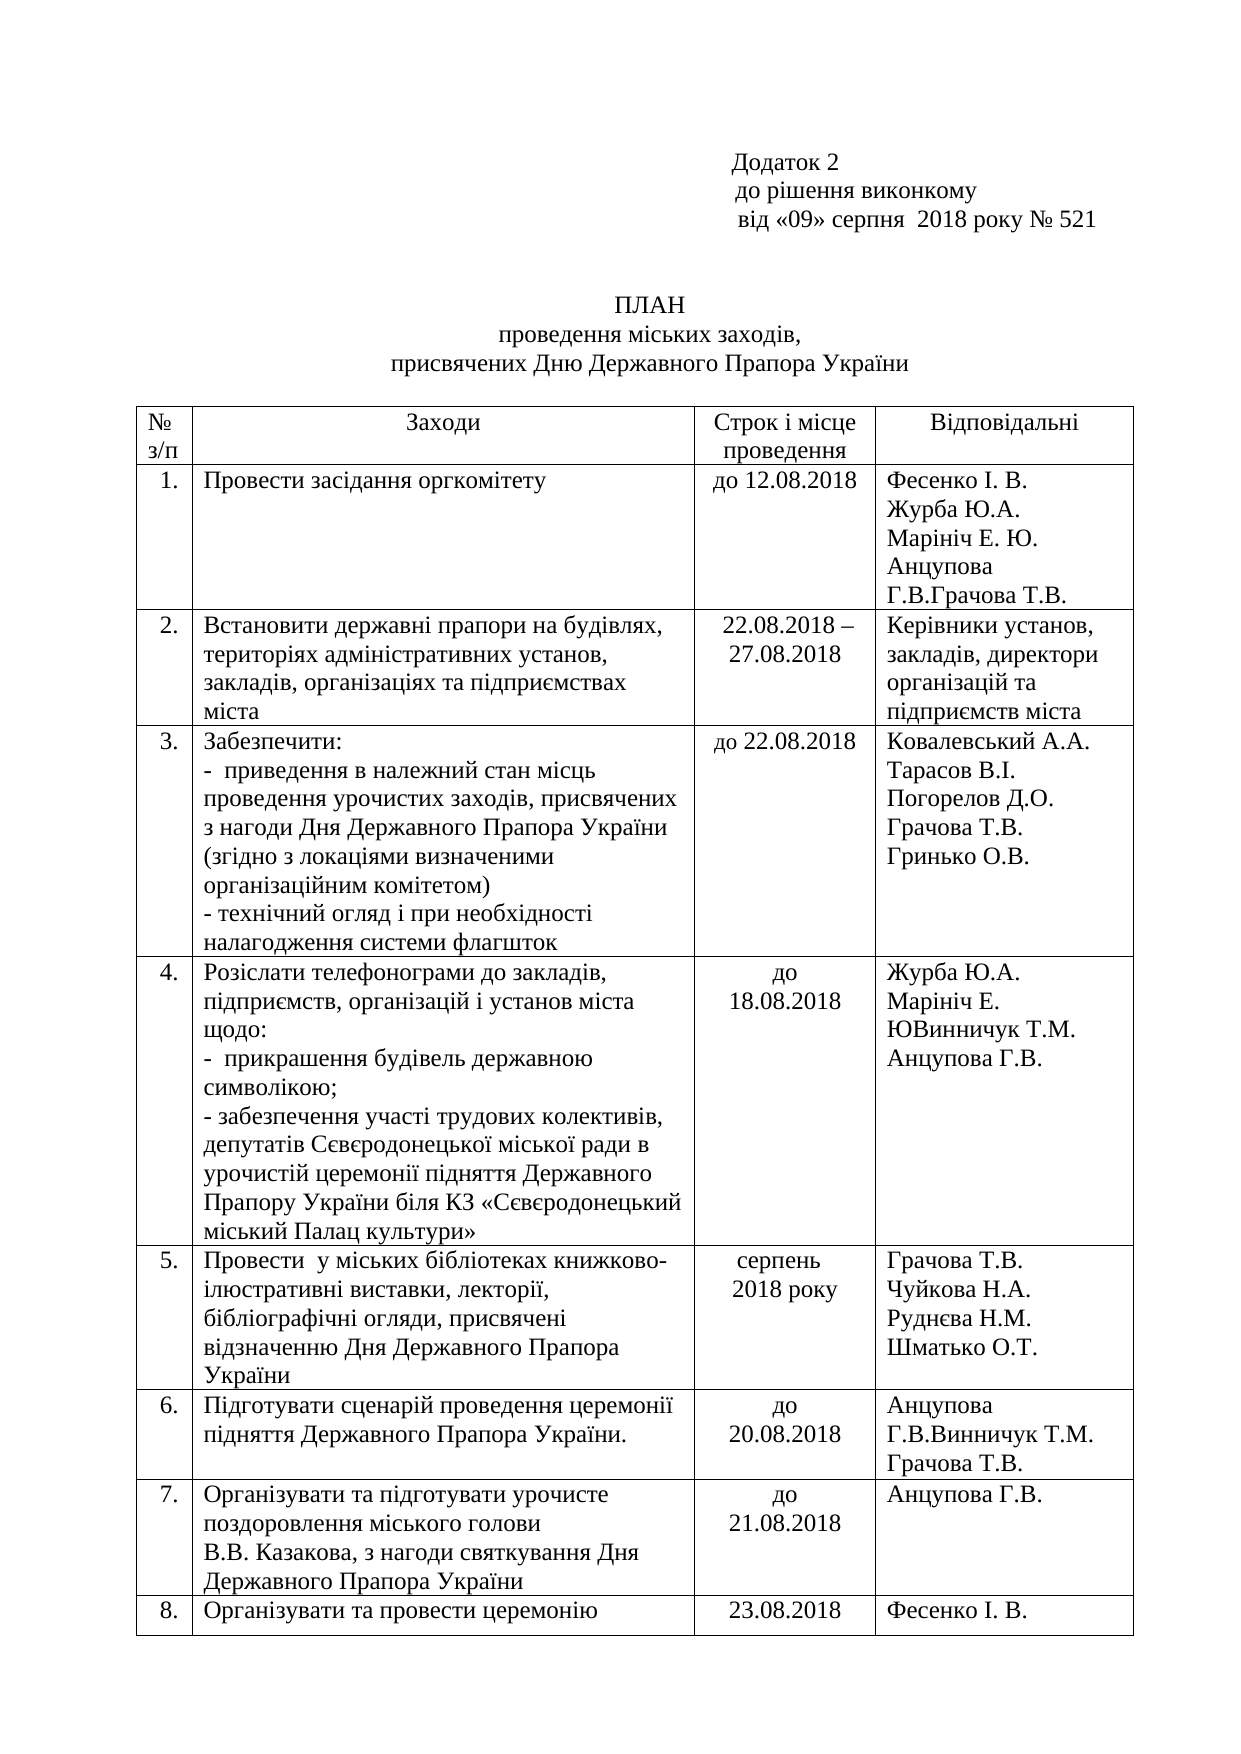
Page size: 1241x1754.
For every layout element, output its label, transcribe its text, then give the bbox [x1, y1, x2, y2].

table_cell 23.08.2018 09.00 [695, 1596, 875, 1635]
table_cell 4. [137, 957, 192, 1244]
table_cell 2. [137, 610, 192, 725]
table_cell до 22.08.2018 [695, 726, 875, 956]
table_cell 1. [137, 465, 192, 609]
table_cell Встановити державні прапори на будівлях, територіях адміністративних установ, закладів, організаціях та підприємствах міста [193, 610, 694, 725]
table_cell Грачова Т.В. Чуйкова Н.А. Руднєва Н.М. Шматько О.Т. [876, 1246, 1133, 1389]
table_cell 22.08.2018 – 27.08.2018 [695, 610, 875, 725]
table_header Заходи [193, 407, 694, 464]
table_cell Ковалевський А.А. Тарасов В.І. Погорелов Д.О. Грачова Т.В. Гринько О.В. [876, 726, 1133, 956]
table_cell Забезпечити: - приведення в належний стан місць проведення урочистих заходів, присвячених з нагоди Дня Державного Прапора України (згідно з локаціями визначеними організаційним комітетом) - технічний огляд і при необхідності налагодження системи флагшток [193, 726, 694, 956]
table_cell Фесенко І. В. Журба Ю.А. Марініч Е. Ю. Анцупова Г.В.Грачова Т.В. [876, 465, 1133, 609]
table_cell Розіслати телефонограми до закладів, підприємств, організацій і установ міста щодо: - прикрашення будівель державною символікою; - забезпечення участі трудових колективів, депутатів Сєвєродонецької міської ради в урочистій церемонії підняття Державного Прапору України біля КЗ «Сєвєродонецький міський Палац культури» [193, 957, 694, 1244]
table_cell Анцупова Г.В. [876, 1480, 1133, 1594]
text ПЛАН [148, 291, 1152, 319]
table_cell Організувати та підготувати урочисте поздоровлення міського голови В.В. Казакова, з нагоди святкування Дня Державного Прапора України [193, 1480, 694, 1594]
table_cell до 20.08.2018 [695, 1390, 875, 1478]
table_cell Підготувати сценарій проведення церемонії підняття Державного Прапора України. [193, 1390, 694, 1478]
table_cell Провести у міських бібліотеках книжково-ілюстративні виставки, лекторії, бібліографічні огляди, присвячені відзначенню Дня Державного Прапора України [193, 1246, 694, 1389]
text Додаток 2 [295, 147, 1152, 176]
text до рішення виконкому [148, 176, 1152, 204]
table_cell Журба Ю.А. Марініч Е. ЮВинничук Т.М. Анцупова Г.В. [876, 957, 1133, 1244]
table_header № з/п [137, 407, 192, 464]
table_header Відповідальні [876, 407, 1133, 464]
table_cell 5. [137, 1246, 192, 1389]
text від «09» серпня 2018 року № 521 [664, 204, 1152, 233]
table_cell Анцупова Г.В.Винничук Т.М. Грачова Т.В. [876, 1390, 1133, 1478]
table_cell 8. [137, 1596, 192, 1635]
table_cell 7. [137, 1480, 192, 1594]
table_cell до 21.08.2018 [695, 1480, 875, 1594]
text проведення міських заходів, [148, 319, 1152, 348]
table_cell Керівники установ, закладів, директори організацій та підприємств міста [876, 610, 1133, 725]
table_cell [193, 1596, 694, 1635]
table_cell серпень 2018 року [695, 1246, 875, 1389]
table_cell Провести засідання оргкомітету [193, 465, 694, 609]
table_cell 3. [137, 726, 192, 956]
text присвячених Дню Державного Прапора України [148, 348, 1152, 377]
table_cell до 18.08.2018 [695, 957, 875, 1244]
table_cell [876, 1596, 1133, 1635]
table_header Строк і місце проведення [695, 407, 875, 464]
table_cell 6. [137, 1390, 192, 1478]
table_cell до 12.08.2018 [695, 465, 875, 609]
